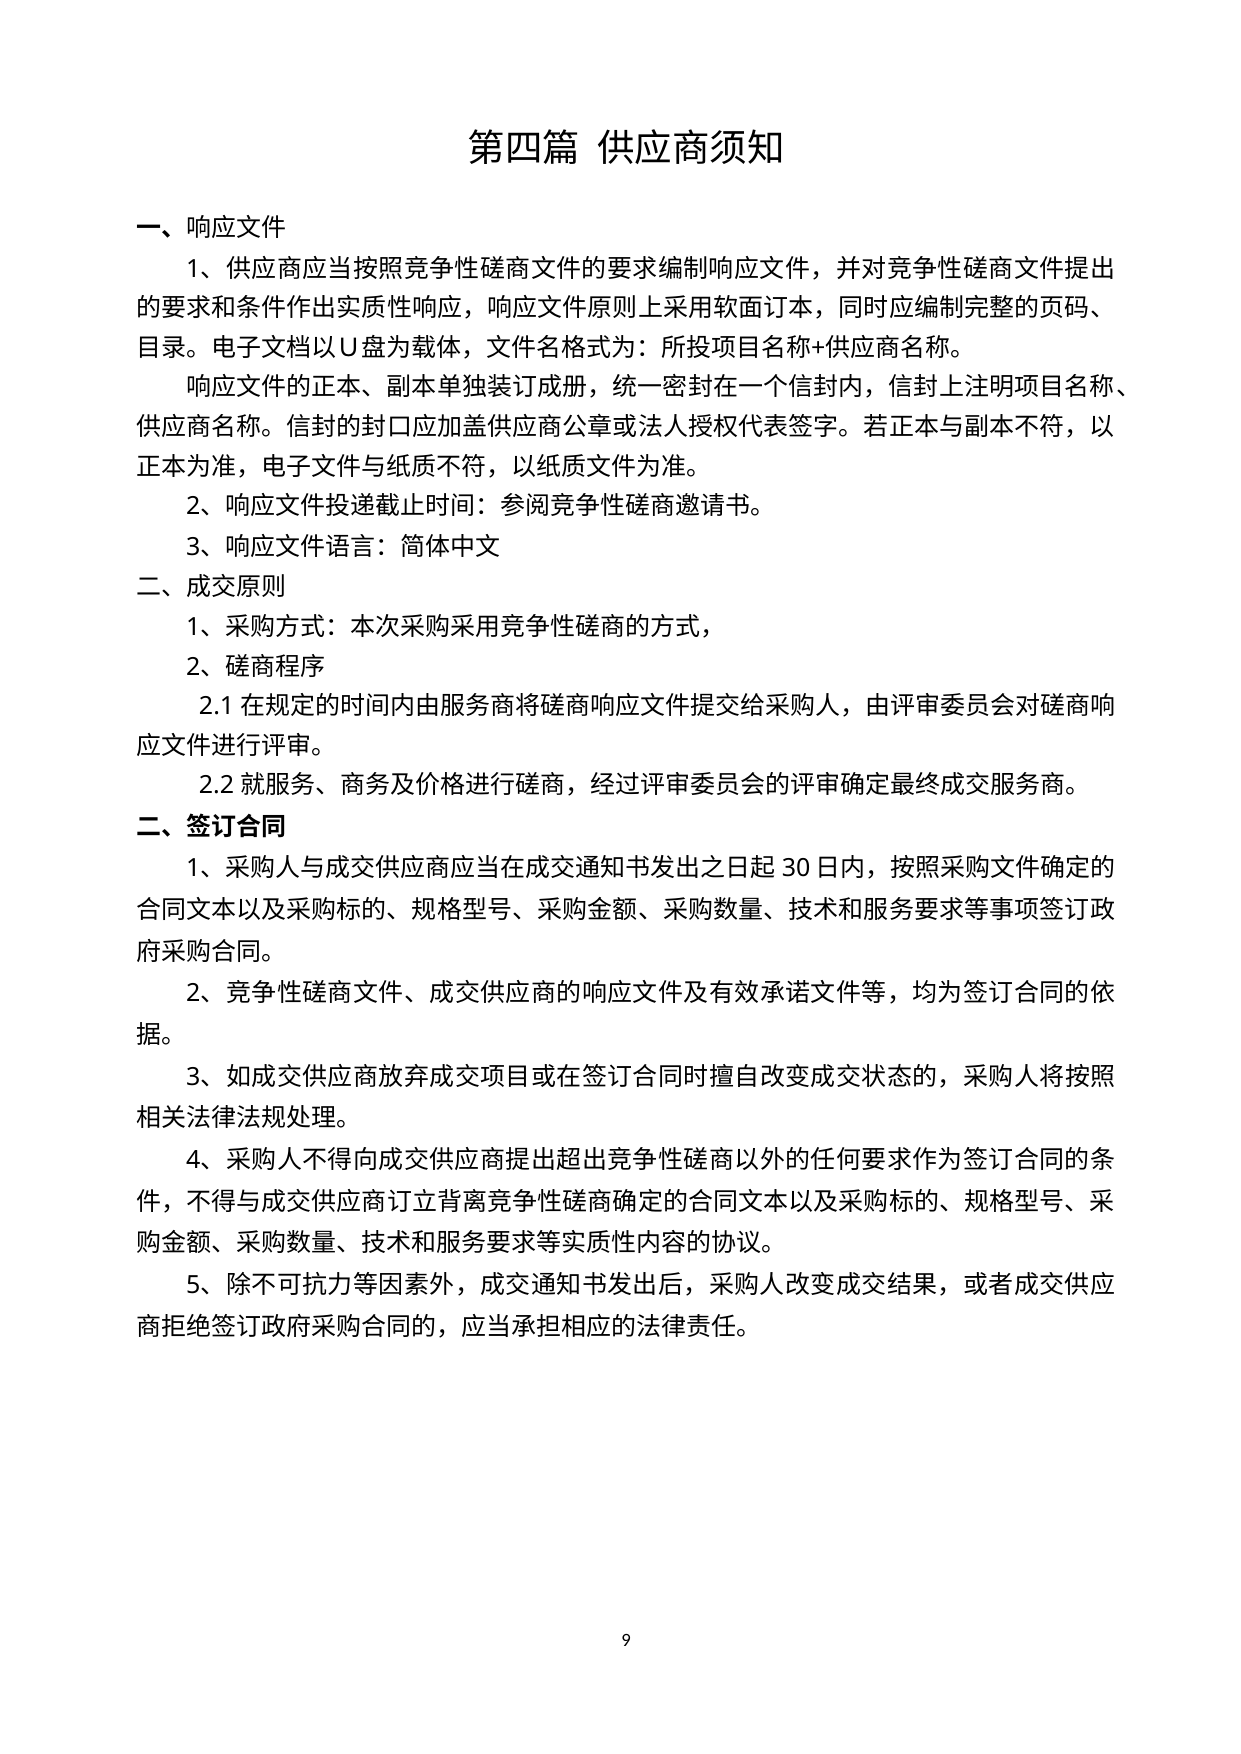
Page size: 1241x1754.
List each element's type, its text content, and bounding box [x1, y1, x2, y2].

text 1、采购人与成交供应商应当在成交通知书发出之日起30日内，按照采购文件确定的合同文本以及采购标的、规格型号、采购金额、采购数量、技术和服务要求等事项签订政府采购合同。 [136, 843, 1116, 968]
text 5、除不可抗力等因素外，成交通知书发出后，采购人改变成交结果，或者成交供应商拒绝签订政府采购合同的，应当承担相应的法律责任。 [136, 1260, 1116, 1343]
text 2、响应文件投递截止时间：参阅竞争性磋商邀请书。 [136, 483, 1116, 522]
text 1、供应商应当按照竞争性磋商文件的要求编制响应文件，并对竞争性磋商文件提出的要求和条件作出实质性响应，响应文件原则上采用软面订本，同时应编制完整的页码、目录。电子文档以Ｕ盘为载体，文件名格式为：所投项目名称+供应商名称。 [136, 245, 1116, 364]
text 二、成交原则 [136, 564, 1116, 604]
text 1、采购方式：本次采购采用竞争性磋商的方式， [136, 604, 1116, 643]
subtitle 第四篇 供应商须知 [136, 118, 1116, 172]
text 4、采购人不得向成交供应商提出超出竞争性磋商以外的任何要求作为签订合同的条件，不得与成交供应商订立背离竞争性磋商确定的合同文本以及采购标的、规格型号、采购金额、采购数量、技术和服务要求等实质性内容的协议。 [136, 1135, 1116, 1260]
subtitle 一、响应文件 [136, 199, 1116, 245]
text 2.2 就服务、商务及价格进行磋商，经过评审委员会的评审确定最终成交服务商。 [136, 762, 1116, 802]
text 2、竞争性磋商文件、成交供应商的响应文件及有效承诺文件等，均为签订合同的依据。 [136, 968, 1116, 1052]
text 3、响应文件语言：简体中文 [136, 522, 1116, 564]
subtitle 二、签订合同 [136, 802, 1116, 843]
text 3、如成交供应商放弃成交项目或在签订合同时擅自改变成交状态的，采购人将按照相关法律法规处理。 [136, 1052, 1116, 1135]
text 响应文件的正本、副本单独装订成册，统一密封在一个信封内，信封上注明项目名称、供应商名称。信封的封口应加盖供应商公章或法人授权代表签字。若正本与副本不符，以正本为准，电子文件与纸质不符，以纸质文件为准。 [136, 364, 1116, 483]
text 2、磋商程序 [136, 643, 1116, 683]
text 2.1 在规定的时间内由服务商将磋商响应文件提交给采购人，由评审委员会对磋商响应文件进行评审。 [136, 683, 1116, 762]
